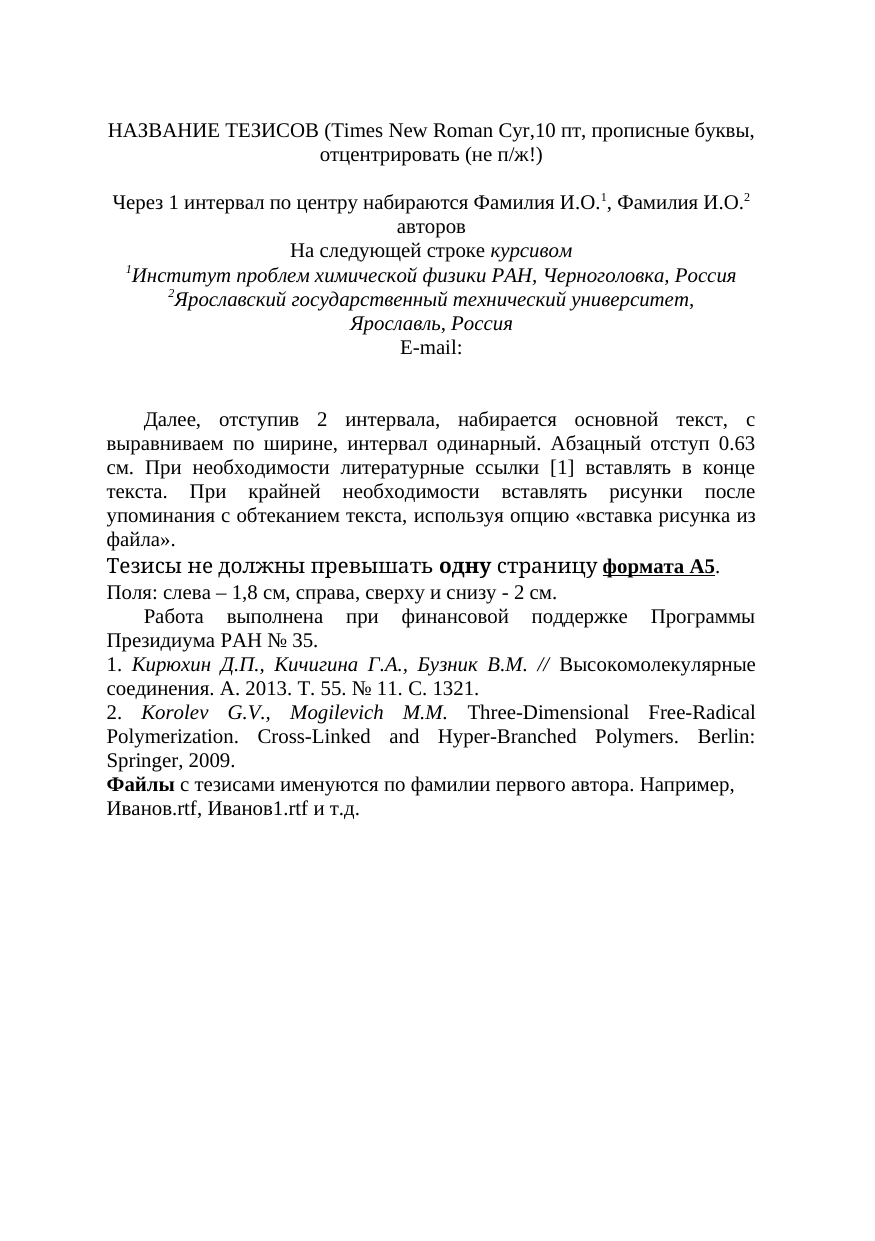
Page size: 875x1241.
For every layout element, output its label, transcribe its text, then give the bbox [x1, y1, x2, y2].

text Ярославль, Россия [106, 311, 756, 335]
text 1Институт проблем химической физики РАН, Черноголовка, Россия [106, 262, 756, 287]
subtitle Далее, отступив 2 интервала, набирается основной текст, с выравниваем по ширине, интервал одинарный. Абзацный отступ . При необходимости литературные ссылки [1] вставлять в конце текста. При крайней необходимости вставлять рисунки после упоминания с обтеканием текста, используя опцию «вставка рисунка из файла». [106, 407, 756, 551]
text 1. Кирюхин Д.П., Кичигина Г.А., Бузник В.М. // Высокомолекулярные соединения. А. 2013. Т. 55. № 11. С. 1321. [106, 652, 756, 700]
text Поля: слева – , справа, сверху и снизу - . [106, 580, 756, 604]
text Через 1 интервал по центру набираются Фамилия И.О.1, Фамилия И.О.2 авторов [106, 190, 756, 238]
text НАЗВАНИЕ ТЕЗИСОВ (Times New Roman Cyr,10 пт, прописные буквы, отцентрировать (не п/ж!) [106, 118, 756, 166]
text На следующей строке курсивом [106, 238, 756, 262]
text Файлы с тезисами именуются по фамилии первого автора. Например, Иванов.rtf, Иванов1.rtf и т.д. [106, 772, 756, 820]
text 2. Korolev G.V., Mogilevich M.M. Three-Dimensional Free-Radical Polymerization. Cross-Linked and Hyper-Branched Polymers. Berlin: Springer, 2009. [106, 700, 756, 772]
text Тезисы не должны превышать одну страницу формата А5. [106, 551, 756, 580]
text 2Ярославский государственный технический университет, [106, 287, 756, 311]
text E-mail: [106, 335, 756, 359]
text Работа выполнена при финансовой поддержке Программы Президиума РАН № 35. [106, 604, 756, 652]
